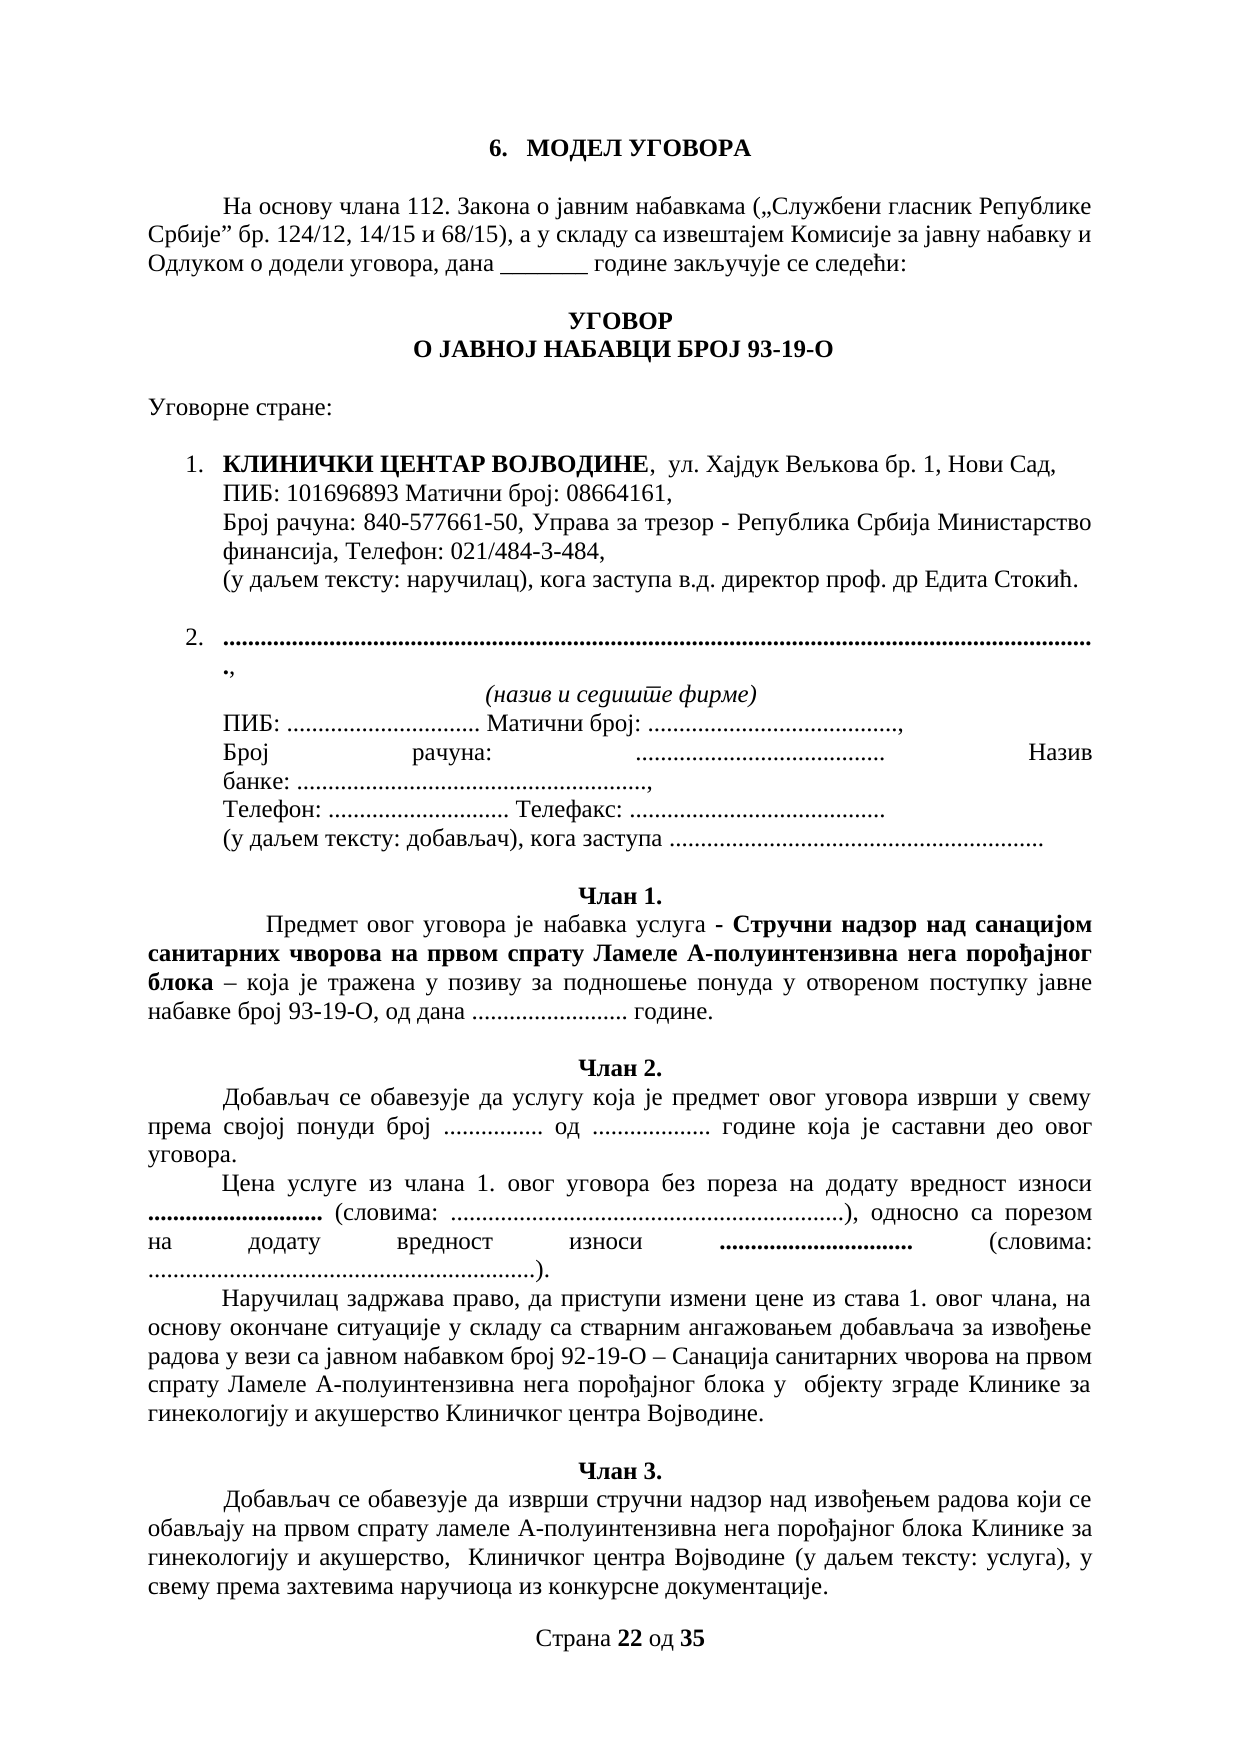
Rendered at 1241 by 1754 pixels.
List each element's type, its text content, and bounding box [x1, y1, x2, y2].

text (у даљем тексту: добављач), кога заступа ............................................................ [223, 823, 1092, 852]
text На основу члана 112. Закона о јавним набавкама („Службени гласник Републике Србије” бр. 124/12, 14/15 и 68/15), а у складу са извештајем Комисије за јавну набавку и Одлуком о додели уговора, дана _______ године закључује се следећи: [148, 191, 1092, 277]
text Предмет овог уговора је набавка услуга - Стручни надзор над санацијом санитарних чворова на првом спрату Ламеле А-полуинтензивна нега порођајног блока – која је тражена у позиву за подношење понуда у отвореном поступку јавне набавке број 93-19-О, од дана ......................... године. [148, 909, 1092, 1024]
text О ЈАВНОЈ НАБАВЦИ БРОЈ 93-19-O [148, 334, 1092, 363]
text (у даљем тексту: наручилац), кога заступа в.д. директор проф. др Едита Стокић. [223, 564, 1092, 593]
text Број рачуна: ........................................ Назив банке: ........................................................, [223, 737, 1092, 794]
text Телефон: ............................. Телефакс: ......................................... [223, 794, 1092, 823]
text Цена услуге из члана 1. овог уговора без пореза на додату вредност износи ............................ (словима: ...............................................................), односно са порезом на додату вредност износи ............................... (словима: ..............................................................). [148, 1168, 1092, 1283]
text Члан 2. [148, 1053, 1092, 1082]
text Добављач се обавезује да услугу која је предмет овог уговора изврши у свему према својој понуди број ................ од ................... године која је саставни део овог уговора. [148, 1082, 1092, 1168]
subtitle МОДЕЛ УГОВОРА [148, 133, 1092, 162]
text ПИБ: 101696893 Матични број: 08664161, [223, 478, 1092, 507]
list ............................................................................................................................................, [185, 622, 1092, 679]
text Добављач се обавезује да изврши стручни надзор над извођењем радова који се обављају на првом спрату ламеле А-полуинтензивна нега порођајног блока Клинике за гинекологију и акушерство, Клиничког центра Војводине (у даљем тексту: услуга), у свему према захтевима наручиоца из конкурсне документације. [148, 1484, 1092, 1599]
text Уговорне стране: [148, 392, 1092, 421]
text Члан 1. [148, 881, 1092, 909]
text (назив и седиште фирме) [223, 679, 1092, 708]
text Наручилац задржава право, да приступи измени цене из става 1. овог члана, на основу окончане ситуације у складу са стварним ангажовањем добављача за извођење радова у вези са јавном набавком број 92-19-O – Санација санитарних чворова на првом спрату Ламеле А-полуинтензивна нега порођајног блока у објекту зграде Клинике за гинекологију и акушерство Клиничког центра Војводине. [148, 1283, 1092, 1427]
text Члан 3. [148, 1456, 1092, 1484]
text Број рачуна: 840-577661-50, Управа за трезор - Република Србија Министарство финансија, Телефон: 021/484-3-484, [223, 507, 1092, 564]
text УГОВОР [148, 306, 1092, 334]
text ПИБ: ............................... Матични број: ........................................, [223, 708, 1092, 737]
list КЛИНИЧКИ ЦЕНТАР ВОЈВОДИНЕ, ул. Хајдук Вељкова бр. 1, Нови Сад, [185, 449, 1092, 478]
